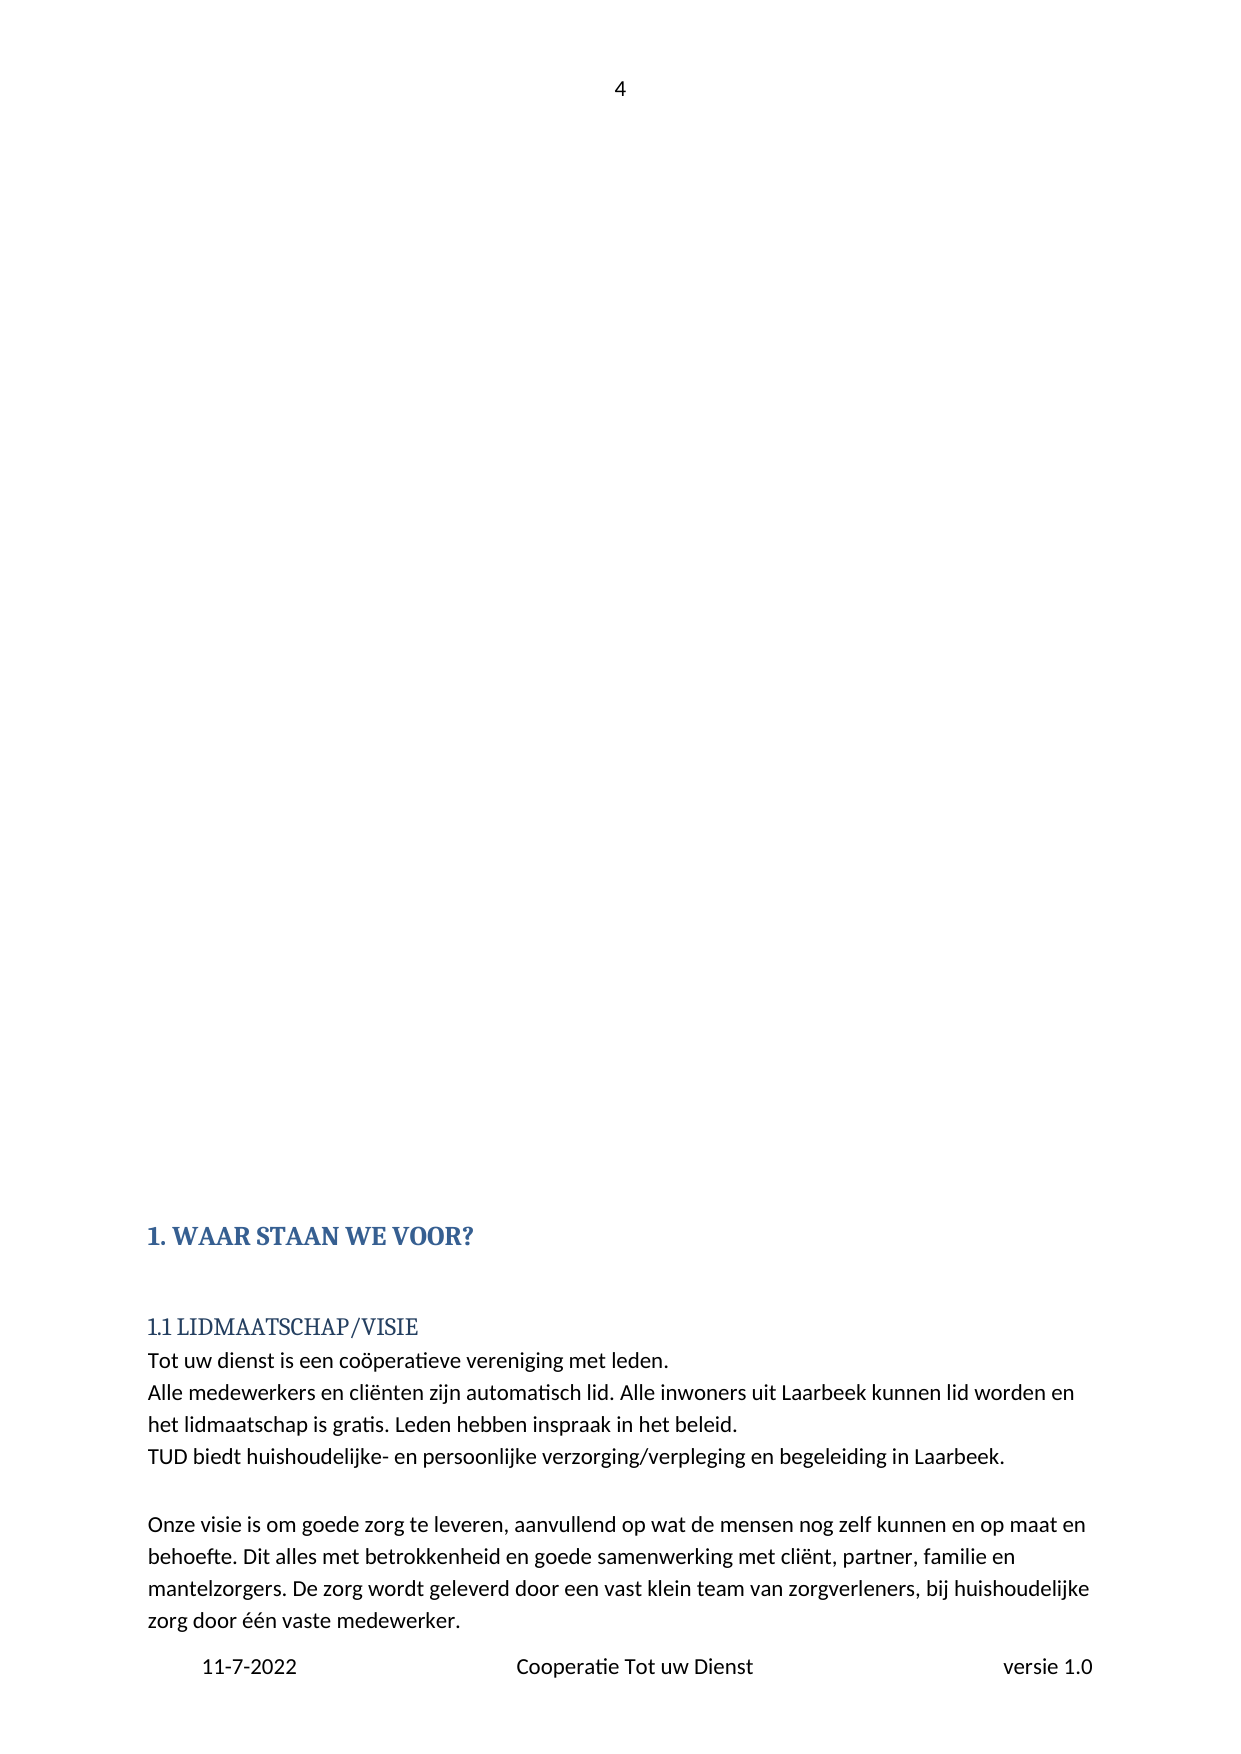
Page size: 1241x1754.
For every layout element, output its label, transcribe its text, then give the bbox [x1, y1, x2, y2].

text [148, 1313, 1092, 1634]
subtitle 1. WAAR STAAN WE VOOR? [148, 1221, 1092, 1253]
